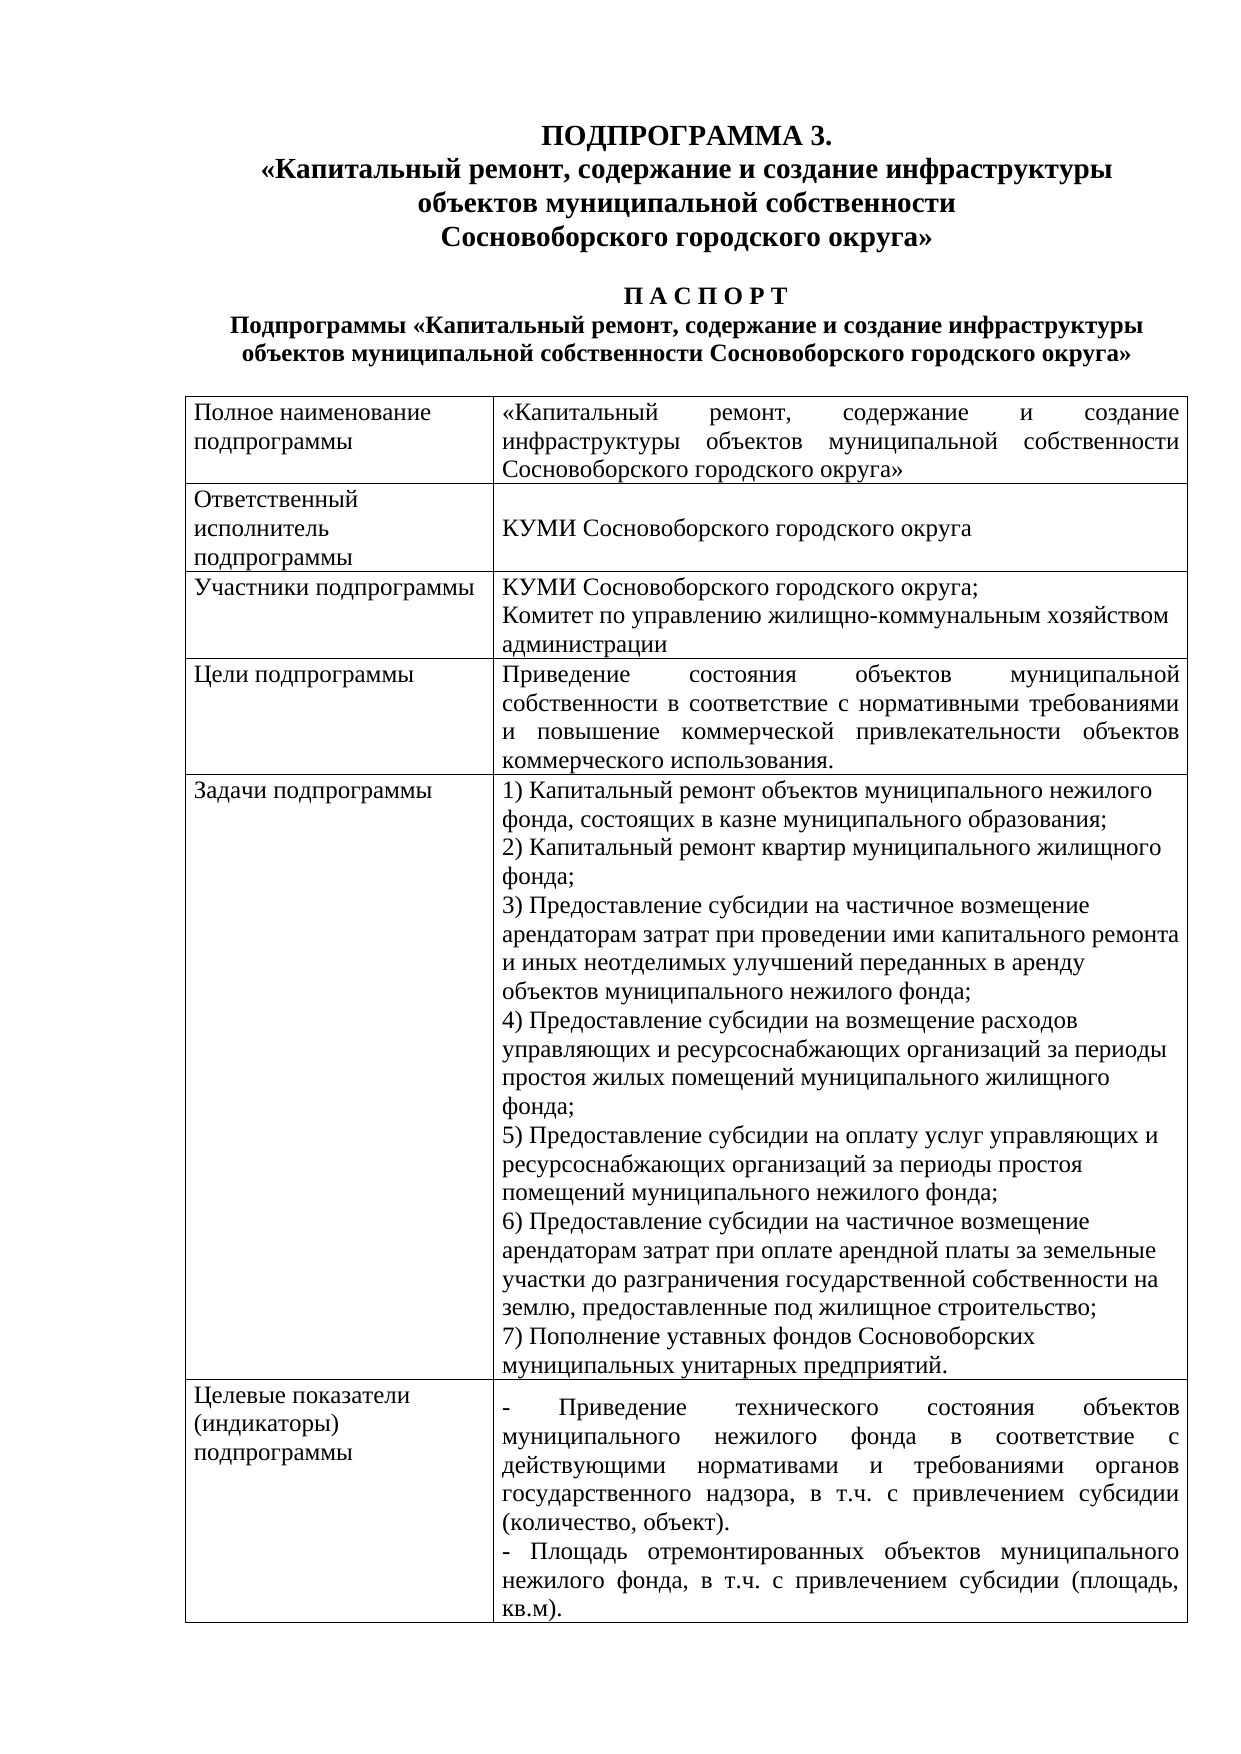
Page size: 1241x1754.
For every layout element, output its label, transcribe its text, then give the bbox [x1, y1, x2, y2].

table_cell Задачи подпрограммы [186, 775, 493, 1379]
table_header «Капитальный ремонт, содержание и создание инфраструктуры объектов муниципальной собственности Сосновоборского городского округа» [494, 397, 1187, 483]
table_cell 1) Капитальный ремонт объектов муниципального нежилого фонда, состоящих в казне муниципального образования; 2) Капитальный ремонт квартир муниципального жилищного фонда; 3) Предоставление субсидии на частичное возмещение арендаторам затрат при проведении ими капитального ремонта и иных неотделимых улучшений переданных в аренду объектов муниципального нежилого фонда; 4) Предоставление субсидии на возмещение расходов управляющих и ресурсоснабжающих организаций за периоды простоя жилых помещений муниципального жилищного фонда; 5) Предоставление субсидии на оплату услуг управляющих и ресурсоснабжающих организаций за периоды простоя помещений муниципального нежилого фонда; 6) Предоставление субсидии на частичное возмещение арендаторам затрат при оплате арендной платы за земельные участки до разграничения государственной собственности на землю, предоставленные под жилищное строительство; 7) Пополнение уставных фондов Сосновоборских муниципальных унитарных предприятий. [494, 775, 1187, 1379]
table_cell Цели подпрограммы [186, 659, 493, 774]
text «Капитальный ремонт, содержание и создание инфраструктуры [222, 152, 1152, 185]
table_cell Ответственный исполнитель подпрограммы [186, 484, 493, 571]
table_cell Участники подпрограммы [186, 572, 493, 658]
text Подпрограммы «Капитальный ремонт, содержание и создание инфраструктуры объектов муниципальной собственности Сосновоборского городского округа» [222, 310, 1152, 367]
text * - финансирование уточнится при дальнейшей разработке подпрограммы.Подпрограмма 3. [222, 118, 1152, 152]
table_cell КУМИ Сосновоборского городского округа [494, 484, 1187, 571]
text Сосновоборского городского округа» [222, 219, 1152, 252]
text объектов муниципальной собственности [222, 185, 1152, 219]
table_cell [186, 1380, 493, 1622]
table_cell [494, 1380, 1187, 1622]
table_cell КУМИ Сосновоборского городского округа; Комитет по управлению жилищно-коммунальным хозяйством администрации [494, 572, 1187, 658]
list П А С П О Р Т [222, 281, 1152, 310]
table_cell Приведение состояния объектов муниципальной собственности в соответствие с нормативными требованиями и повышение коммерческой привлекательности объектов коммерческого использования. [494, 659, 1187, 774]
table_header Полное наименование подпрограммы [186, 397, 493, 483]
